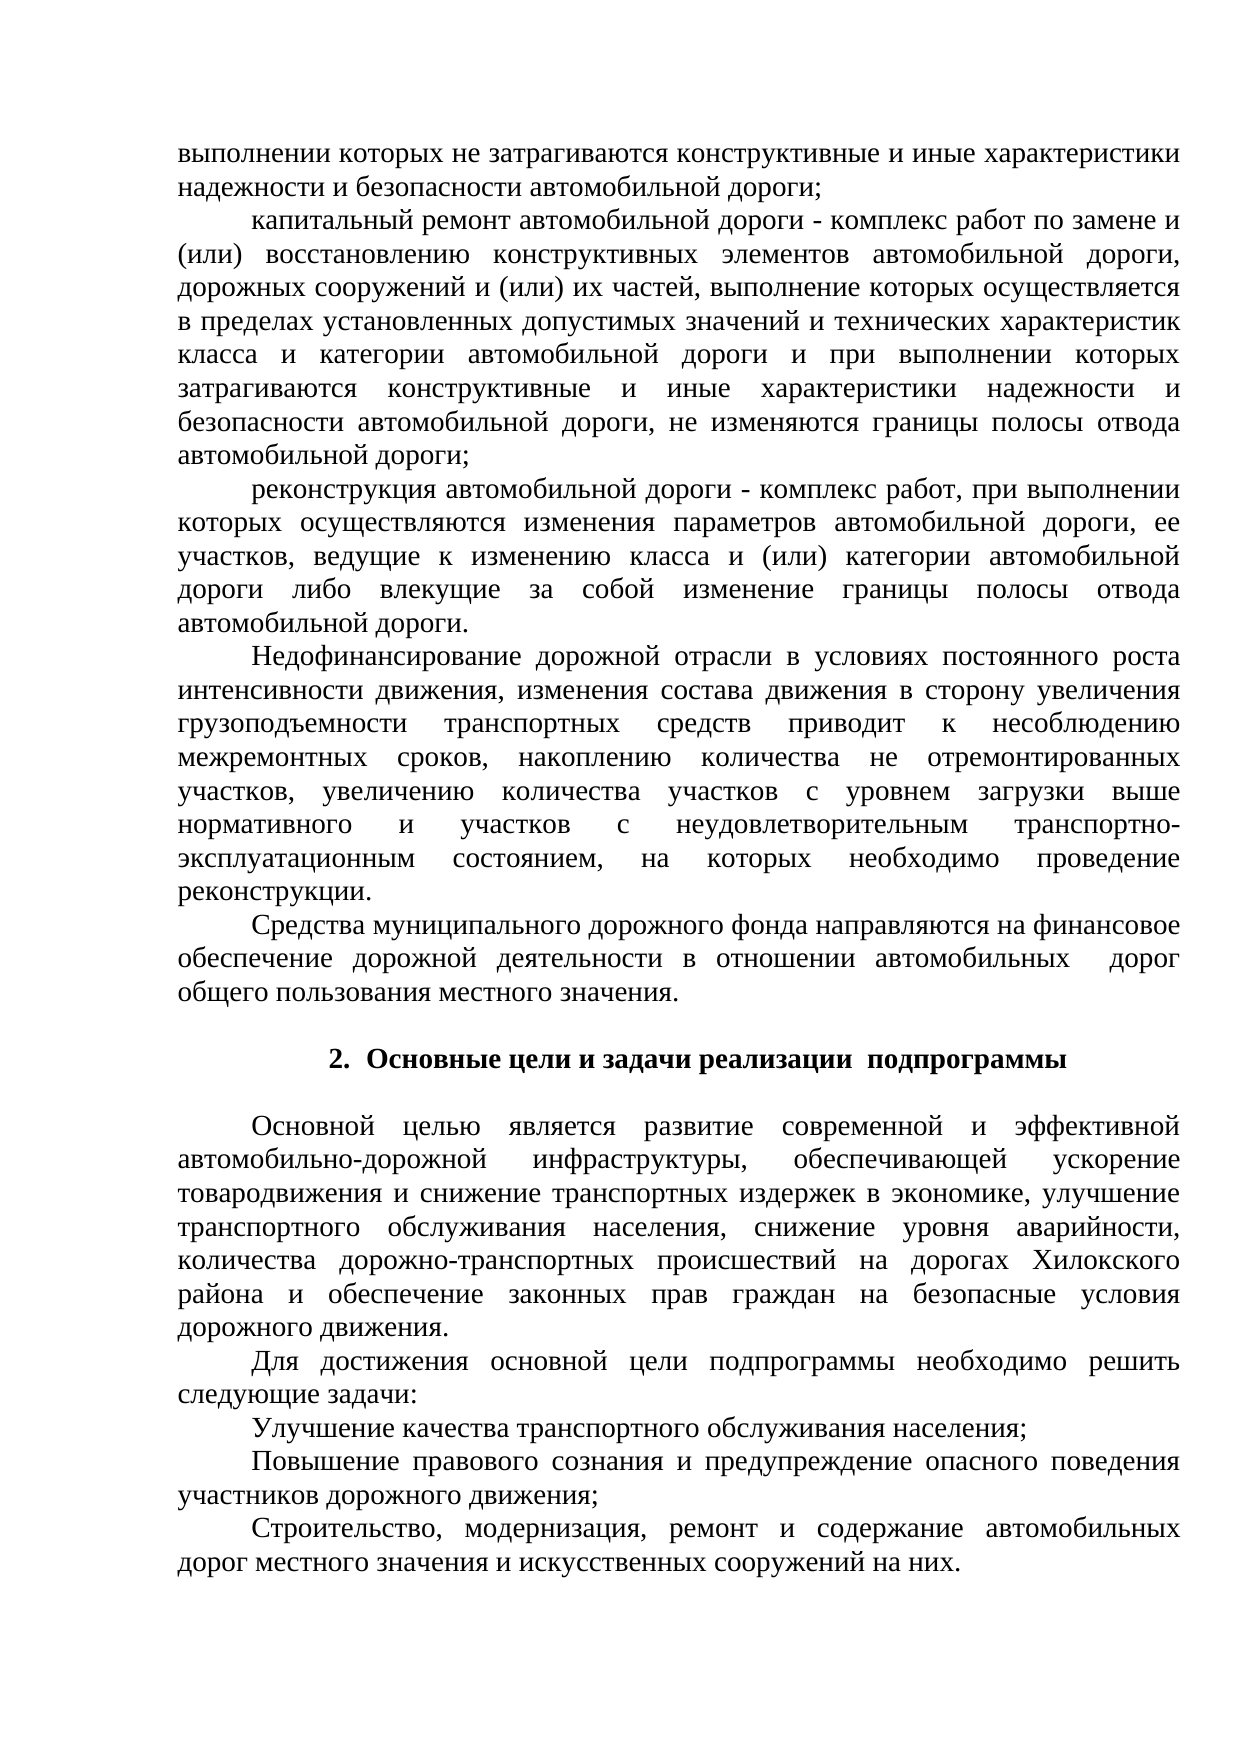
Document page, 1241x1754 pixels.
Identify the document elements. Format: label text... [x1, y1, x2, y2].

list Основные цели и задачи реализации подпрограммы [215, 1041, 1181, 1074]
text Строительство, модернизация, ремонт и содержание автомобильных дорог местного значения и искусственных сооружений на них. [177, 1511, 1181, 1578]
text капитальный ремонт автомобильной дороги - комплекс работ по замене и (или) восстановлению конструктивных элементов автомобильной дороги, дорожных сооружений и (или) их частей, выполнение которых осуществляется в пределах установленных допустимых значений и технических характеристик класса и категории автомобильной дороги и при выполнении которых затрагиваются конструктивные и иные характеристики надежности и безопасности автомобильной дороги, не изменяются границы полосы отвода автомобильной дороги; [177, 202, 1181, 471]
text Недофинансирование дорожной отрасли в условиях постоянного роста интенсивности движения, изменения состава движения в сторону увеличения грузоподъемности транспортных средств приводит к несоблюдению межремонтных сроков, накоплению количества не отремонтированных участков, увеличению количества участков с уровнем загрузки выше нормативного и участков с неудовлетворительным транспортно-эксплуатационным состоянием, на которых необходимо проведение реконструкции. [177, 638, 1181, 907]
text Для достижения основной цели подпрограммы необходимо решить следующие задачи: [177, 1343, 1181, 1410]
text реконструкция автомобильной дороги - комплекс работ, при выполнении которых осуществляются изменения параметров автомобильной дороги, ее участков, ведущие к изменению класса и (или) категории автомобильной дороги либо влекущие за собой изменение границы полосы отвода автомобильной дороги. [177, 471, 1181, 638]
text Улучшение качества транспортного обслуживания населения; [177, 1410, 1181, 1443]
text Средства муниципального дорожного фонда направляются на финансовое обеспечение дорожной деятельности в отношении автомобильных дорог общего пользования местного значения. [177, 907, 1181, 1007]
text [177, 135, 1181, 202]
text Повышение правового сознания и предупреждение опасного поведения участников дорожного движения; [177, 1443, 1181, 1511]
text Основной целью является развитие современной и эффективной автомобильно-дорожной инфраструктуры, обеспечивающей ускорение товародвижения и снижение транспортных издержек в экономике, улучшение транспортного обслуживания населения, снижение уровня аварийности, количества дорожно-транспортных происшествий на дорогах Хилокского района и обеспечение законных прав граждан на безопасные условия дорожного движения. [177, 1108, 1181, 1343]
